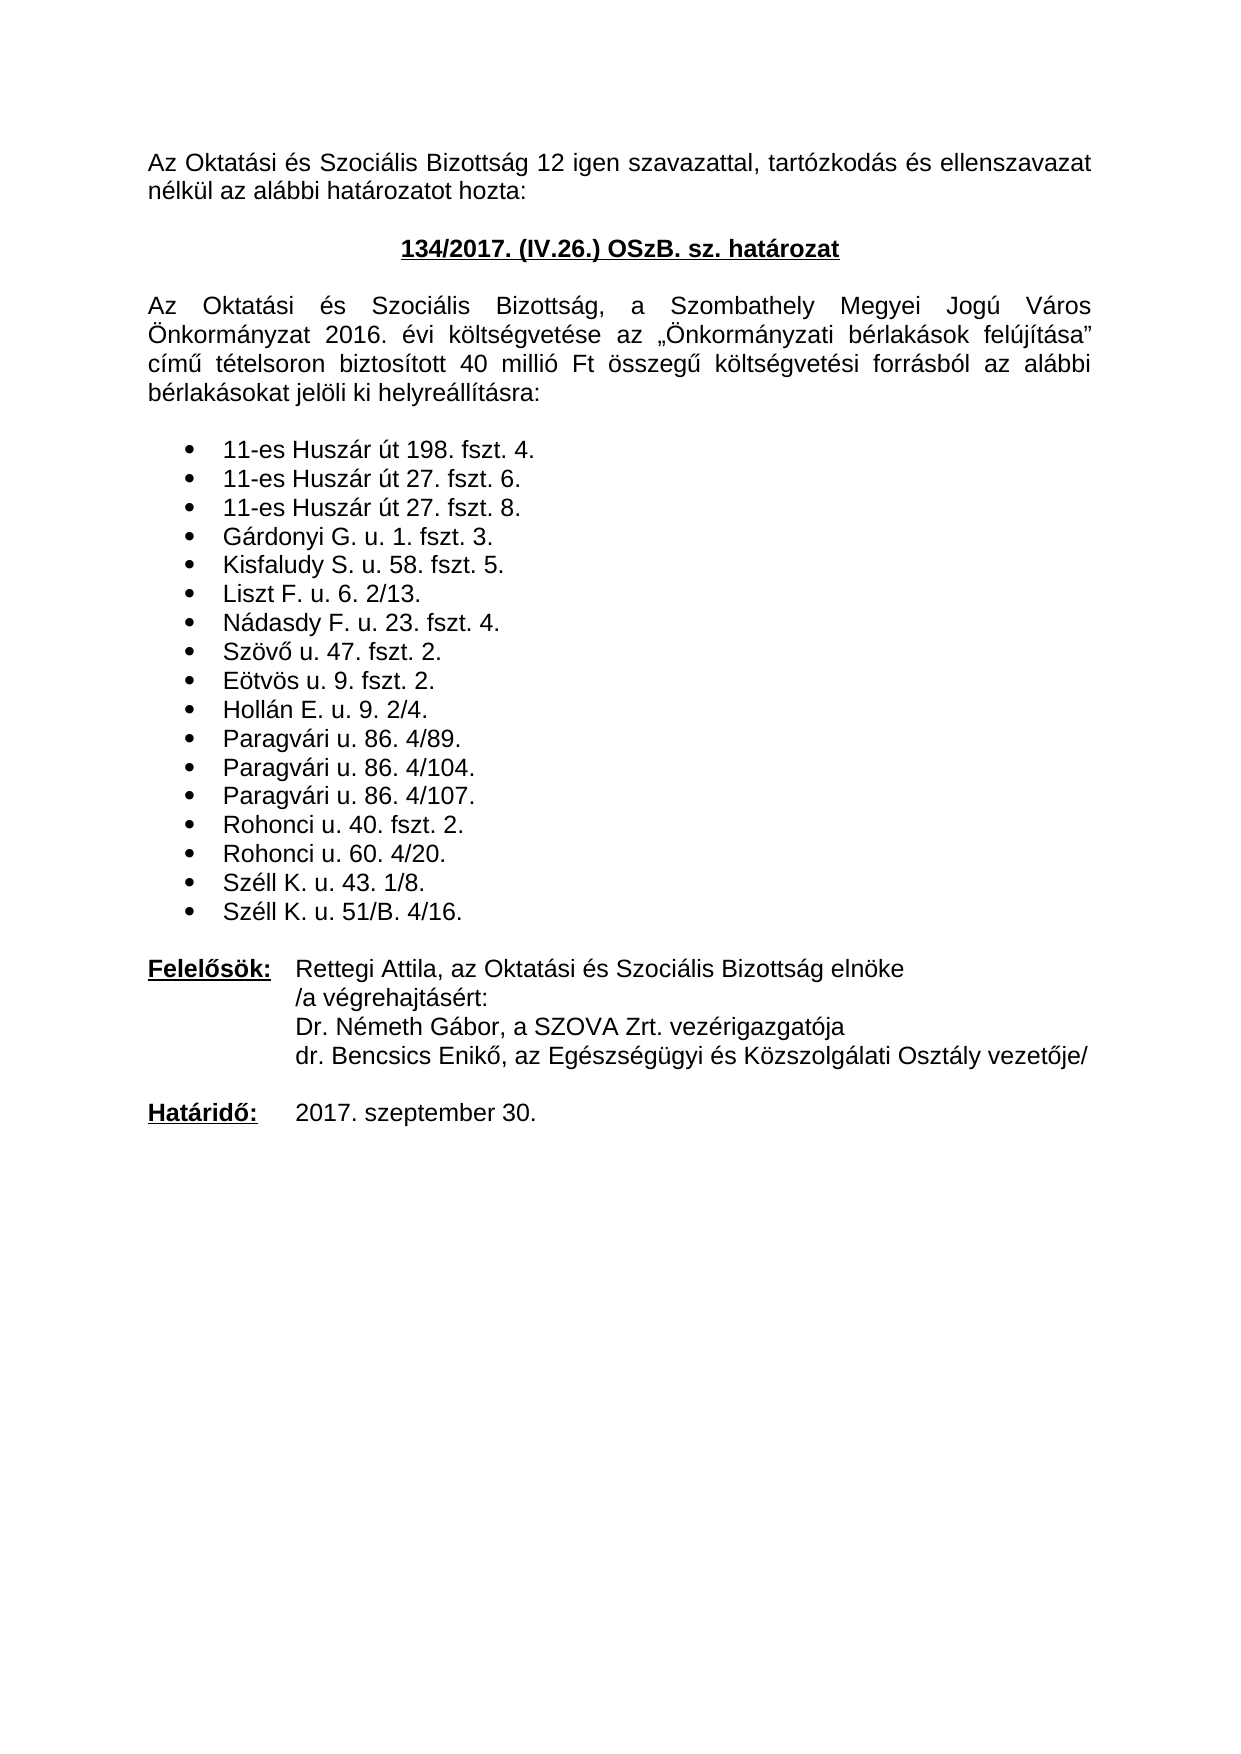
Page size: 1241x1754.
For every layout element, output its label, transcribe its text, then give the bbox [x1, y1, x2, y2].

list Kisfaludy S. u. 58. fszt. 5. [185, 551, 1093, 579]
list Gárdonyi G. u. 1. fszt. 3. [185, 522, 1093, 551]
list Paragvári u. 86. 4/89. [185, 724, 1093, 752]
list Liszt F. u. 6. 2/13. [185, 579, 1093, 608]
list 11-es Huszár út 27. fszt. 8. [185, 493, 1093, 522]
list 11-es Huszár út 27. fszt. 6. [185, 464, 1093, 493]
text Dr. Németh Gábor, a SZOVA Zrt. vezérigazgatója [221, 1012, 1093, 1041]
list Rohonci u. 40. fszt. 2. [185, 810, 1093, 839]
list Eötvös u. 9. fszt. 2. [185, 666, 1093, 695]
list Rohonci u. 60. 4/20. [185, 839, 1093, 868]
list Paragvári u. 86. 4/107. [185, 781, 1093, 810]
text dr. Bencsics Enikő, az Egészségügyi és Közszolgálati Osztály vezetője/ [148, 1041, 1093, 1069]
list Széll K. u. 51/B. 4/16. [185, 897, 1093, 926]
text 134/2017. (IV.26.) OSzB. sz. határozat [148, 234, 1093, 263]
text Az Oktatási és Szociális Bizottság 12 igen szavazattal, tartózkodás és ellenszavazat nélkül az alábbi határozatot hozta: [148, 148, 1093, 205]
list 11-es Huszár út 198. fszt. 4. [185, 435, 1093, 464]
list Széll K. u. 43. 1/8. [185, 868, 1093, 897]
list Hollán E. u. 9. 2/4. [185, 695, 1093, 724]
text Az Oktatási és Szociális Bizottság, a Szombathely Megyei Jogú Város Önkormányzat 2016. évi költségvetése az „Önkormányzati bérlakások felújítása” című tételsoron biztosított 40 millió Ft összegű költségvetési forrásból az alábbi bérlakásokat jelöli ki helyreállításra: [148, 291, 1093, 406]
text /a végrehajtásért: [221, 983, 1093, 1012]
list Szövő u. 47. fszt. 2. [185, 637, 1093, 666]
list Paragvári u. 86. 4/104. [185, 752, 1093, 781]
text Határidő: 2017. szeptember 30. [148, 1098, 1093, 1127]
list Nádasdy F. u. 23. fszt. 4. [185, 608, 1093, 637]
text Felelősök: Rettegi Attila, az Oktatási és Szociális Bizottság elnöke [148, 954, 1093, 983]
